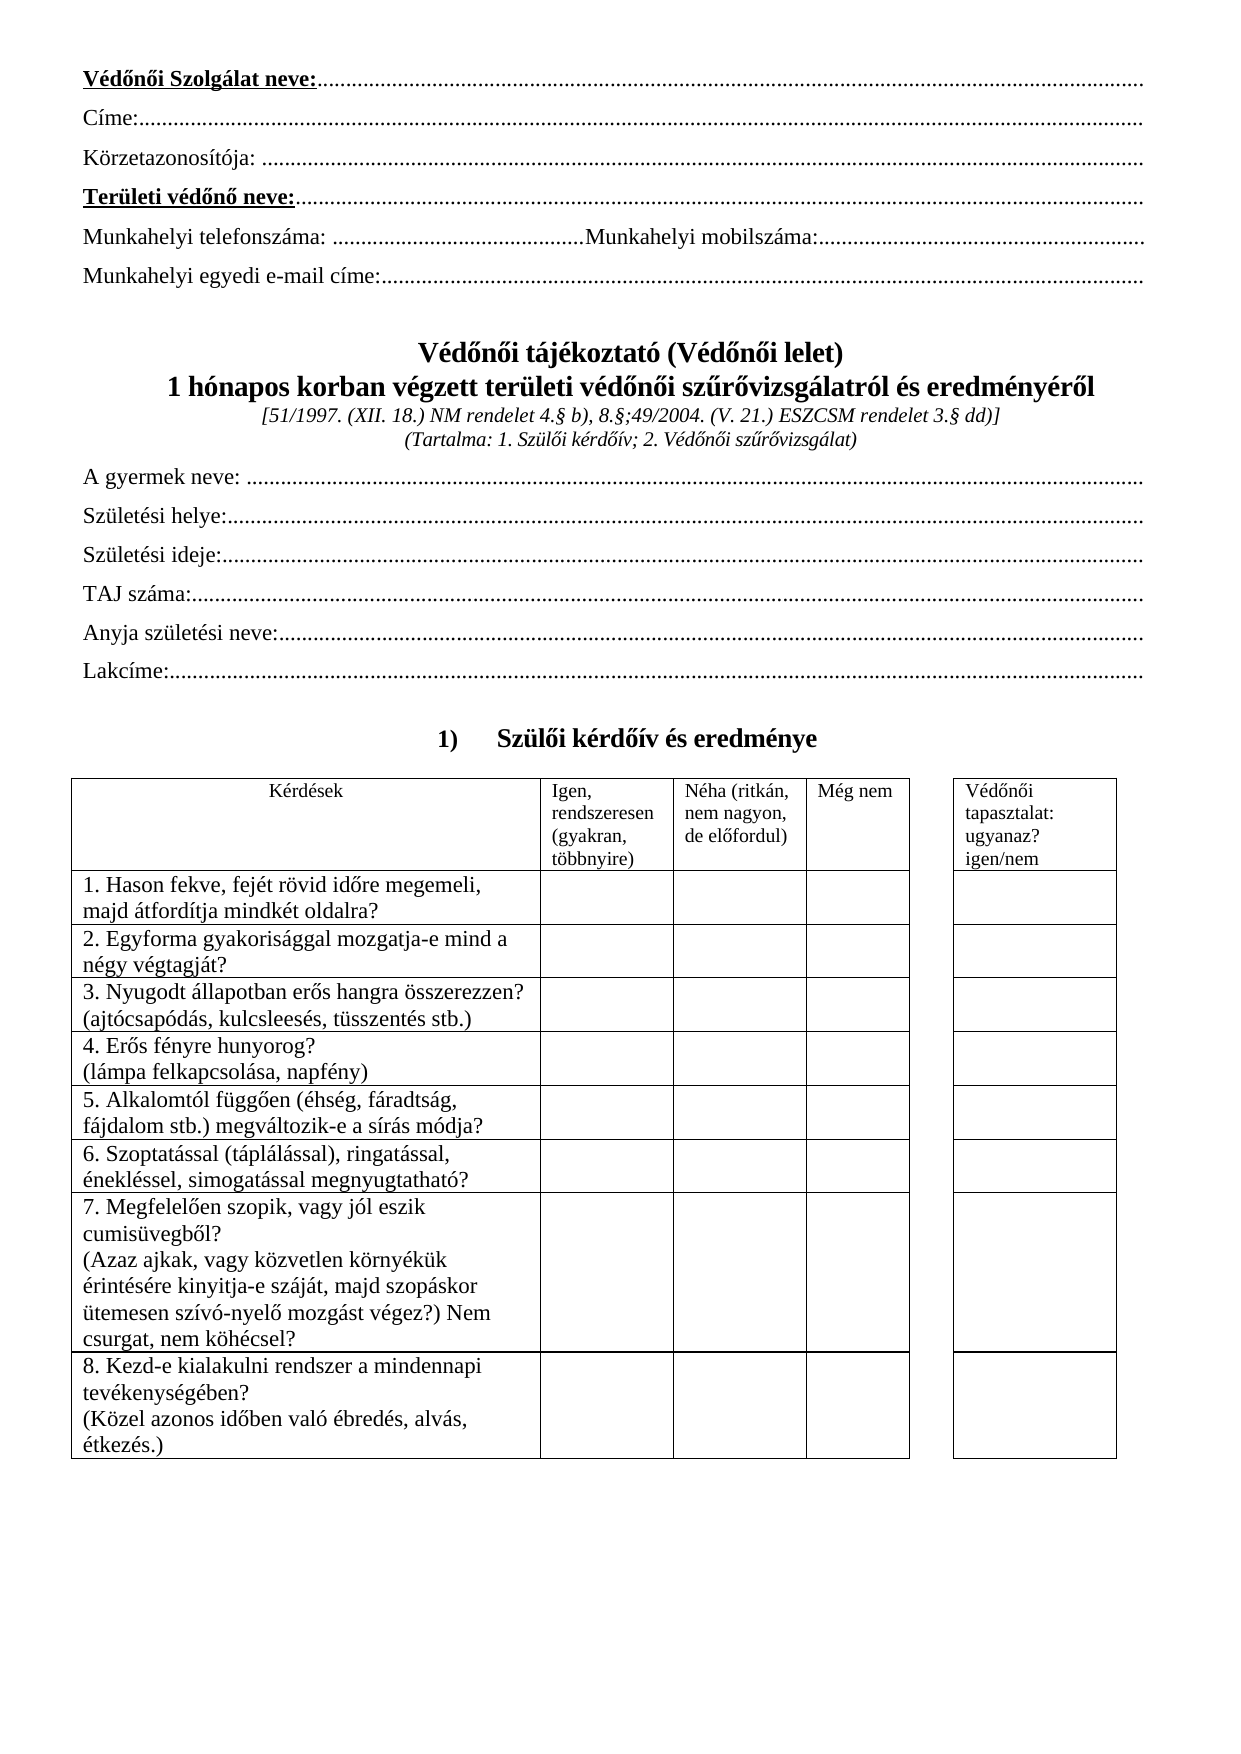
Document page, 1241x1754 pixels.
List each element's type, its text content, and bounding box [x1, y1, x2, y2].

table_cell 1. Hason fekve, fejét rövid időre megemeli, majd átfordítja mindkét oldalra? [72, 871, 540, 923]
text Lakcíme: [83, 657, 1157, 684]
table_cell [674, 1353, 806, 1458]
table_cell [910, 1192, 953, 1351]
text Születési ideje: [83, 541, 1157, 567]
table_cell [910, 977, 953, 1031]
table_cell [541, 978, 673, 1031]
table_cell [541, 1353, 673, 1458]
table_cell [674, 978, 806, 1031]
table_cell [954, 1032, 1116, 1085]
table_cell [807, 1032, 909, 1085]
table_cell [807, 1353, 909, 1458]
text Védőnői Szolgálat neve: [83, 65, 1157, 91]
table_cell 6. Szoptatással (táplálással), ringatással, énekléssel, simogatással megnyugtatható? [72, 1140, 540, 1192]
text [51/1997. (XII. 18.) NM rendelet 4.§ b), 8.§;49/2004. (V. 21.) ESZCSM rendelet 3.§ dd)] [83, 402, 1157, 427]
table_cell [674, 1193, 806, 1351]
table_cell [910, 1139, 953, 1192]
table_cell [954, 978, 1116, 1031]
table_cell [954, 871, 1116, 923]
table_cell [954, 1353, 1116, 1458]
table_cell [541, 1193, 673, 1351]
table_cell [954, 1086, 1116, 1138]
table_cell [674, 1140, 806, 1192]
table_cell 3. Nyugodt állapotban erős hangra összerezzen? (ajtócsapódás, kulcsleesés, tüsszentés stb.) [72, 978, 540, 1031]
table_cell [541, 1140, 673, 1192]
table_cell 5. Alkalomtól függően (éhség, fáradtság, fájdalom stb.) megváltozik-e a sírás módja? [72, 1086, 540, 1138]
table_cell [807, 1140, 909, 1192]
text (Tartalma: 1. Szülői kérdőív; 2. Védőnői szűrővizsgálat) [83, 427, 1157, 451]
table_cell [807, 925, 909, 977]
text 1 hónapos korban végzett területi védőnői szűrővizsgálatról és eredményéről [83, 369, 1157, 402]
table_cell [910, 870, 953, 923]
table_cell [674, 871, 806, 923]
table_cell [541, 1032, 673, 1085]
table_header [910, 778, 953, 870]
table_cell [674, 1032, 806, 1085]
table_cell [541, 1086, 673, 1138]
table_cell 2. Egyforma gyakorisággal mozgatja-e mind a négy végtagját? [72, 925, 540, 977]
table_cell [807, 871, 909, 923]
table_cell [541, 925, 673, 977]
table_cell [674, 1086, 806, 1138]
table_cell [807, 978, 909, 1031]
table_cell [807, 1193, 909, 1351]
table_cell [910, 924, 953, 977]
table_cell [910, 1031, 953, 1085]
text Körzetazonosítója: [83, 144, 1157, 170]
text Területi védőnő neve: [83, 183, 1157, 210]
table_cell [954, 1193, 1116, 1351]
text TAJ száma: [83, 580, 1157, 606]
table_cell [674, 925, 806, 977]
table_cell [807, 1086, 909, 1138]
table_header Igen, rendszeresen (gyakran, többnyire) [541, 779, 673, 870]
text Anyja születési neve: [83, 618, 1157, 645]
table_cell [910, 1085, 953, 1138]
list Szülői kérdőív és eredménye [97, 723, 1157, 754]
table_header Kérdések [72, 779, 540, 870]
table_cell [954, 1140, 1116, 1192]
table_header Még nem [807, 779, 909, 870]
text A gyermek neve: [83, 463, 1157, 489]
table_cell 8. Kezd-e kialakulni rendszer a mindennapi tevékenységében? (Közel azonos időben való ébredés, alvás, étkezés.) [72, 1353, 540, 1458]
table_cell [954, 925, 1116, 977]
text Munkahelyi telefonszáma: Munkahelyi mobilszáma: [83, 223, 1157, 249]
table_cell 7. Megfelelően szopik, vagy jól eszik cumisüvegből? (Azaz ajkak, vagy közvetlen környékük érintésére kinyitja-e száját, majd szopáskor ütemesen szívó-nyelő mozgást végez?) Nem csurgat, nem köhécsel? [72, 1193, 540, 1351]
table_cell [541, 871, 673, 923]
text Munkahelyi egyedi e-mail címe: [83, 262, 1157, 289]
table_cell 4. Erős fényre hunyorog? (lámpa felkapcsolása, napfény) [72, 1032, 540, 1085]
table_header Néha (ritkán, nem nagyon, de előfordul) [674, 779, 806, 870]
text Címe: [83, 104, 1157, 131]
table_cell [910, 1351, 953, 1458]
text Születési helye: [83, 502, 1157, 528]
text Védőnői tájékoztató (Védőnői lelet) [83, 335, 1157, 369]
table_header Védőnői tapasztalat: ugyanaz? igen/nem [954, 779, 1116, 870]
